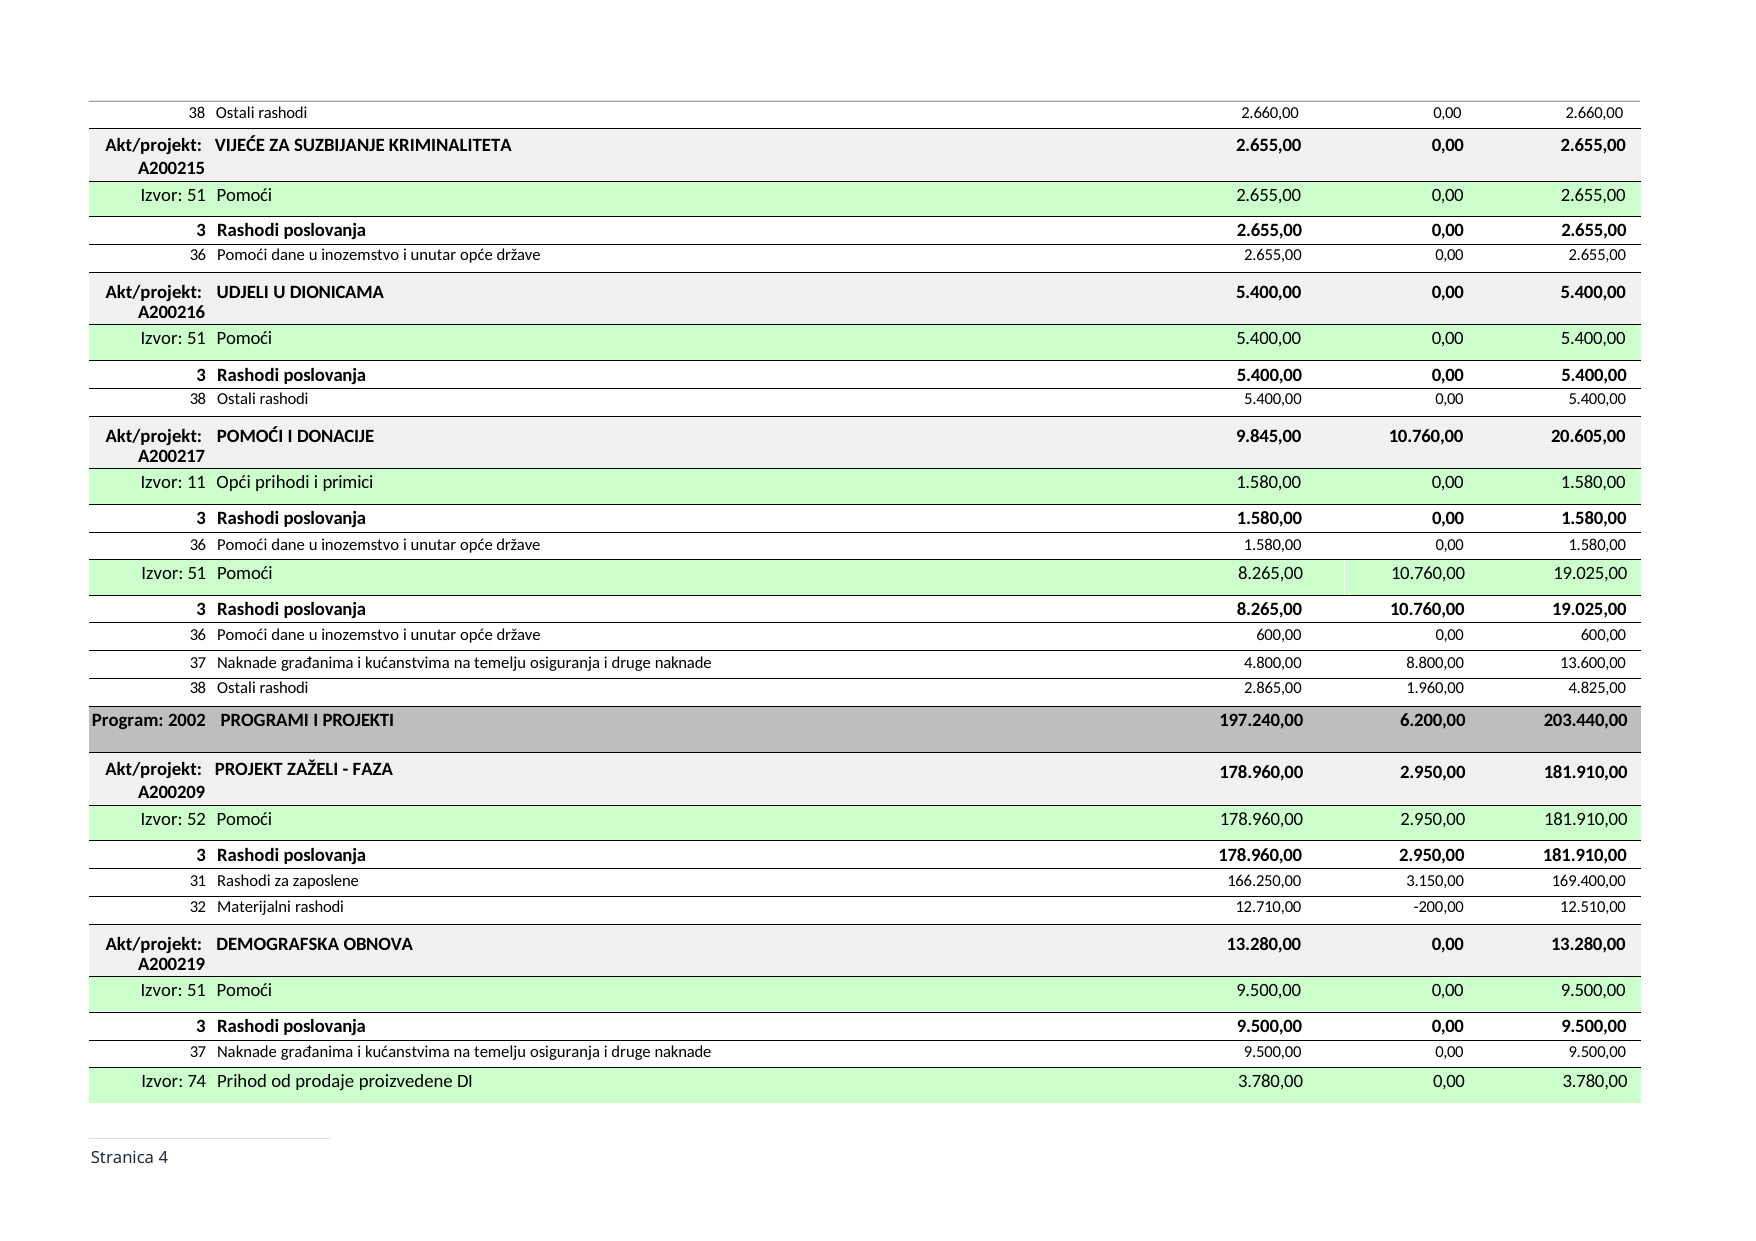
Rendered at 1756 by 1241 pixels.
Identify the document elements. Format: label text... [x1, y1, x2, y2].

table_cell 2.655,00 [888, 245, 1366, 266]
table_header 2.655,00 [888, 222, 1366, 244]
table_cell 0,00 [1366, 1041, 1512, 1067]
table_cell 2.950,00 [1351, 753, 1503, 804]
table_cell Pomoći [211, 560, 974, 595]
table_cell 32 [89, 897, 211, 917]
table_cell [211, 1041, 974, 1067]
table_cell 600,00 [1507, 623, 1641, 650]
table_cell 2.865,00 [974, 679, 1344, 699]
table_cell Akt/projekt: PROJEKT ZAŽELI - FAZA A200209 [89, 753, 807, 804]
table_cell 13.600,00 [1507, 651, 1641, 677]
table_cell Rashodi poslovanja [211, 596, 974, 622]
table_cell Naknade građanima i kućanstvima na temelju osiguranja i druge naknade [211, 651, 974, 677]
table_header 197.240,00 [807, 707, 1351, 752]
table_cell Rashodi za zaposlene [211, 869, 791, 896]
table_cell 31 [89, 869, 211, 896]
table_header Program: 2002 PROGRAMI I PROJEKTI [89, 707, 807, 752]
table_cell Izvor: 11 Opći prihodi i primici 1.580,00 0,00 1.580,00 [89, 469, 1641, 504]
table_cell 8.265,00 [974, 596, 1344, 622]
table_cell 38 [89, 679, 211, 699]
table_cell 37 [89, 651, 211, 677]
table_cell 3.150,00 [1349, 869, 1502, 896]
table_cell 1.580,00 [974, 533, 1344, 559]
table_cell 10.760,00 [1345, 596, 1507, 622]
table_cell 0,00 [1345, 623, 1507, 650]
table_cell 178.960,00 [807, 753, 1351, 804]
table_header 3 [89, 1018, 211, 1039]
table_header 3 [89, 846, 211, 868]
table_cell 1.960,00 [1345, 679, 1507, 699]
table_header 6.200,00 [1351, 707, 1503, 752]
table_cell 1.580,00 [1507, 533, 1641, 559]
table_cell 12.510,00 [1502, 897, 1641, 917]
table_header 3 [89, 510, 211, 532]
table_cell 0,00 [1366, 389, 1511, 409]
table_cell Ostali rashodi [211, 679, 974, 699]
table_cell Pomoći dane u inozemstvo i unutar opće države [211, 533, 974, 559]
table_header 2.655,00 [1512, 222, 1641, 244]
table_cell 5.400,00 [1511, 389, 1641, 409]
table_header Rashodi poslovanja [211, 510, 974, 532]
table_cell 36 [89, 533, 211, 559]
table_header 2.950,00 [1349, 846, 1502, 868]
table_cell 178.960,00 [807, 806, 1351, 840]
table_cell 169.400,00 [1502, 869, 1641, 896]
table_header 178.960,00 [791, 846, 1349, 868]
table_header Akt/projekt: DEMOGRAFSKA OBNOVA 13.280,00 0,00 13.280,00 A200219 [89, 925, 1641, 976]
table_header Rashodi poslovanja [211, 846, 791, 868]
table_cell Materijalni rashodi [211, 897, 791, 917]
table_cell Izvor: 52 Pomoći [89, 806, 807, 840]
table_header Akt/projekt: VIJEĆE ZA SUZBIJANJE KRIMINALITETA 2.655,00 0,00 2.655,00 A200215 [89, 129, 1641, 181]
table_cell Pomoći dane u inozemstvo i unutar opće države [211, 245, 888, 266]
table_cell 36 [89, 245, 211, 266]
table_cell 5.400,00 [801, 389, 1366, 409]
table_cell 3.780,00 [974, 1068, 1366, 1103]
table_header 181.910,00 [1502, 846, 1641, 868]
table_cell Prihod od prodaje proizvedene DI [211, 1068, 974, 1103]
table_cell 0,00 [1366, 245, 1512, 266]
table_cell 0,00 [1345, 533, 1507, 559]
table_header 5.400,00 [801, 366, 1366, 388]
table_cell 36 [89, 623, 211, 650]
table_cell 8.265,00 [974, 560, 1344, 595]
table_header 3 [89, 222, 211, 244]
table_header Rashodi poslovanja [211, 366, 801, 388]
table_cell 4.800,00 [974, 651, 1344, 677]
table_cell 2.655,00 [1512, 245, 1641, 266]
table_cell 181.910,00 [1503, 753, 1641, 804]
table_header 3 [89, 366, 211, 388]
table_cell 19.025,00 [1507, 560, 1641, 595]
table_header 1.580,00 [1507, 510, 1641, 532]
table_header 0,00 [1366, 366, 1511, 388]
table_cell Pomoći dane u inozemstvo i unutar opće države [211, 623, 974, 650]
table_cell 3 [89, 596, 211, 622]
table_header Rashodi poslovanja [211, 1018, 974, 1039]
table_header Akt/projekt: POMOĆI I DONACIJE 9.845,00 10.760,00 20.605,00 A200217 [89, 417, 1641, 468]
table_header 0,00 [1366, 1018, 1512, 1039]
table_cell 12.710,00 [791, 897, 1349, 917]
table_cell 600,00 [974, 623, 1344, 650]
table_cell -200,00 [1349, 897, 1502, 917]
table_header 203.440,00 [1503, 707, 1641, 752]
table_cell 37 [89, 1041, 211, 1067]
table_cell 8.800,00 [1345, 651, 1507, 677]
table_header 9.500,00 [1512, 1018, 1641, 1039]
table_cell 166.250,00 [791, 869, 1349, 896]
table_cell Izvor: 51 [89, 560, 211, 595]
text 38 Ostali rashodi 2.660,00 0,00 2.660,00 [188, 102, 1653, 122]
table_cell 9.500,00 [974, 1041, 1366, 1067]
table_header 0,00 [1345, 510, 1507, 532]
table_cell 19.025,00 [1507, 596, 1641, 622]
table_cell 0,00 [1366, 1068, 1512, 1103]
table_cell 10.760,00 [1345, 560, 1507, 595]
table_header 0,00 [1366, 222, 1512, 244]
table_header Akt/projekt: UDJELI U DIONICAMA 5.400,00 0,00 5.400,00 A200216 [89, 273, 1641, 324]
table_cell 38 [89, 389, 211, 409]
table_cell Izvor: 74 [89, 1068, 211, 1103]
table_cell 9.500,00 [1512, 1041, 1641, 1067]
table_header Rashodi poslovanja [211, 222, 888, 244]
table_cell Izvor: 51 Pomoći 5.400,00 0,00 5.400,00 [89, 325, 1641, 360]
table_cell 4.825,00 [1507, 679, 1641, 699]
table_cell 2.950,00 [1351, 806, 1503, 840]
table_cell 181.910,00 [1503, 806, 1641, 840]
table_header 9.500,00 [974, 1018, 1366, 1039]
table_cell Ostali rashodi [211, 389, 801, 409]
table_header 1.580,00 [974, 510, 1344, 532]
table_header 5.400,00 [1511, 366, 1641, 388]
table_cell Izvor: 51 Pomoći 2.655,00 0,00 2.655,00 [89, 182, 1641, 216]
table_cell 3.780,00 [1512, 1068, 1641, 1103]
table_cell Izvor: 51 Pomoći 9.500,00 0,00 9.500,00 [89, 977, 1641, 1011]
